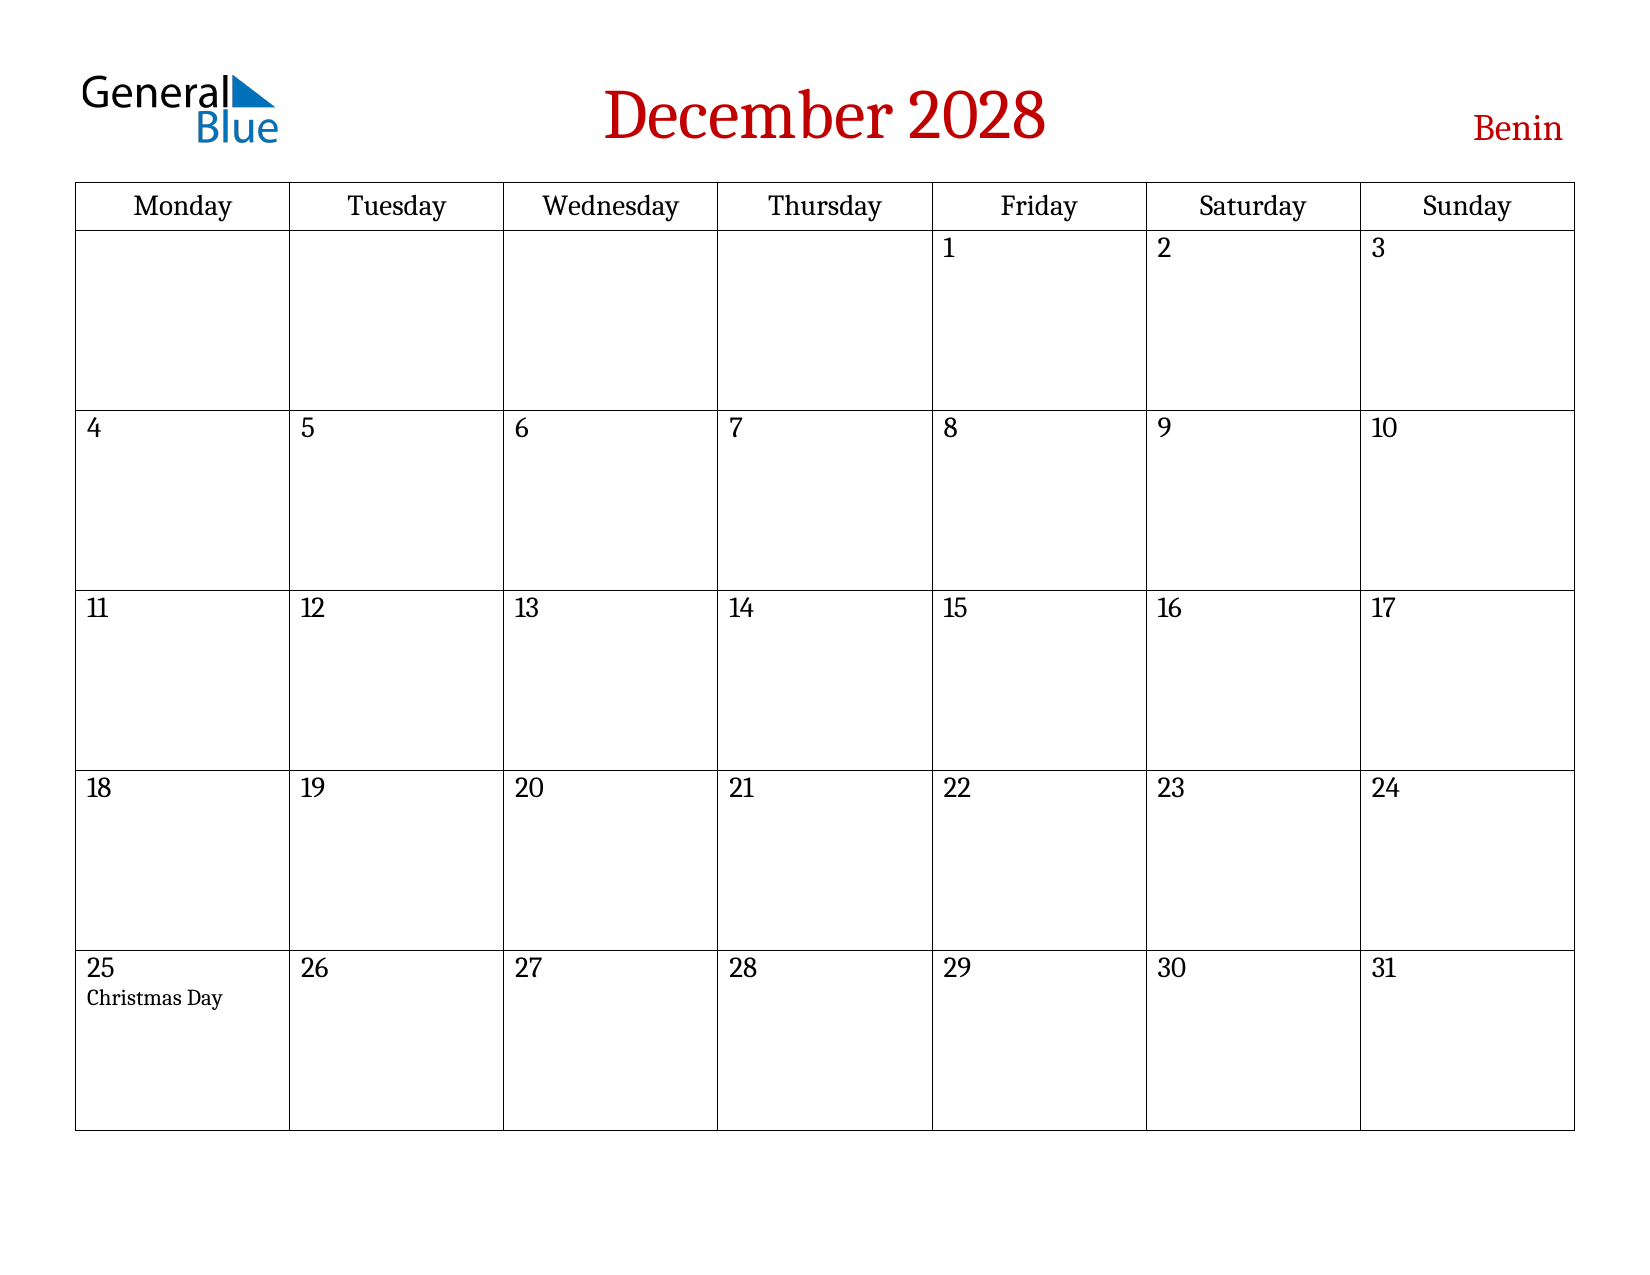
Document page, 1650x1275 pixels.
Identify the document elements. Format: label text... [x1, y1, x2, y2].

table_cell 8 [933, 411, 1146, 444]
table_cell [1361, 625, 1574, 770]
table_cell Saturday [1147, 183, 1360, 230]
table_cell [76, 625, 289, 770]
table_cell 10 [1361, 411, 1574, 444]
table_cell 27 [504, 951, 717, 985]
table_cell 15 [933, 591, 1146, 625]
table_cell [718, 625, 932, 770]
table_cell 26 [290, 951, 503, 985]
table_cell 5 [290, 411, 503, 444]
table_cell [1147, 625, 1360, 770]
table_cell 18 [76, 771, 289, 805]
table_cell [290, 265, 503, 410]
table_cell [504, 445, 717, 590]
table_cell 30 [1147, 951, 1360, 985]
table_cell [718, 985, 932, 1130]
table_cell 9 [1147, 411, 1360, 444]
table_cell 20 [504, 771, 717, 805]
table_cell [1361, 265, 1574, 410]
table_cell 13 [504, 591, 717, 625]
table_cell [933, 625, 1146, 770]
table_cell 14 [718, 591, 932, 625]
table_cell 23 [1147, 771, 1360, 805]
table_cell 31 [1361, 951, 1574, 985]
table_cell Friday [933, 183, 1146, 230]
table_cell [1361, 805, 1574, 950]
table_cell [1147, 445, 1360, 590]
table_cell [290, 985, 503, 1130]
table_cell 7 [718, 411, 932, 444]
table_cell [1361, 445, 1574, 590]
table_cell 22 [933, 771, 1146, 805]
table_cell [504, 985, 717, 1130]
table_cell 1 [933, 231, 1146, 264]
table_cell [933, 805, 1146, 950]
table_cell [933, 985, 1146, 1130]
table_cell [504, 625, 717, 770]
table_cell [933, 445, 1146, 590]
table_cell 21 [718, 771, 932, 805]
table_cell Thursday [718, 183, 932, 230]
table_cell 24 [1361, 771, 1574, 805]
table_header [76, 75, 503, 182]
table_cell [76, 445, 289, 590]
table_cell [290, 805, 503, 950]
table_cell [718, 265, 932, 410]
table_cell [290, 625, 503, 770]
table_cell [1147, 985, 1360, 1130]
table_cell [1361, 985, 1574, 1130]
table_header Benin [1146, 75, 1574, 182]
table_cell [1147, 805, 1360, 950]
table_cell 16 [1147, 591, 1360, 625]
table_cell [718, 805, 932, 950]
table_cell [504, 231, 717, 264]
table_cell Monday [76, 183, 289, 230]
table_cell [76, 265, 289, 410]
table_cell [76, 805, 289, 950]
table_cell Tuesday [290, 183, 503, 230]
table_cell 4 [76, 411, 289, 444]
table_cell 28 [718, 951, 932, 985]
table_cell 11 [76, 591, 289, 625]
table_header December 2028 [504, 75, 1146, 182]
table_cell [1147, 265, 1360, 410]
table_cell [290, 231, 503, 264]
table_cell [290, 445, 503, 590]
table_cell [933, 265, 1146, 410]
table_cell 17 [1361, 591, 1574, 625]
table_cell Sunday [1361, 183, 1574, 230]
table_cell [718, 445, 932, 590]
table_cell [718, 231, 932, 264]
table_cell 29 [933, 951, 1146, 985]
table_cell 25 [76, 951, 289, 985]
table_cell [504, 265, 717, 410]
picture [82, 75, 278, 143]
table_cell 2 [1147, 231, 1360, 264]
table_cell Wednesday [504, 183, 717, 230]
table_cell 19 [290, 771, 503, 805]
table_cell 12 [290, 591, 503, 625]
table_cell [504, 805, 717, 950]
table_cell 3 [1361, 231, 1574, 264]
table_cell [76, 231, 289, 264]
table_cell Christmas Day [76, 985, 289, 1130]
table_cell 6 [504, 411, 717, 444]
